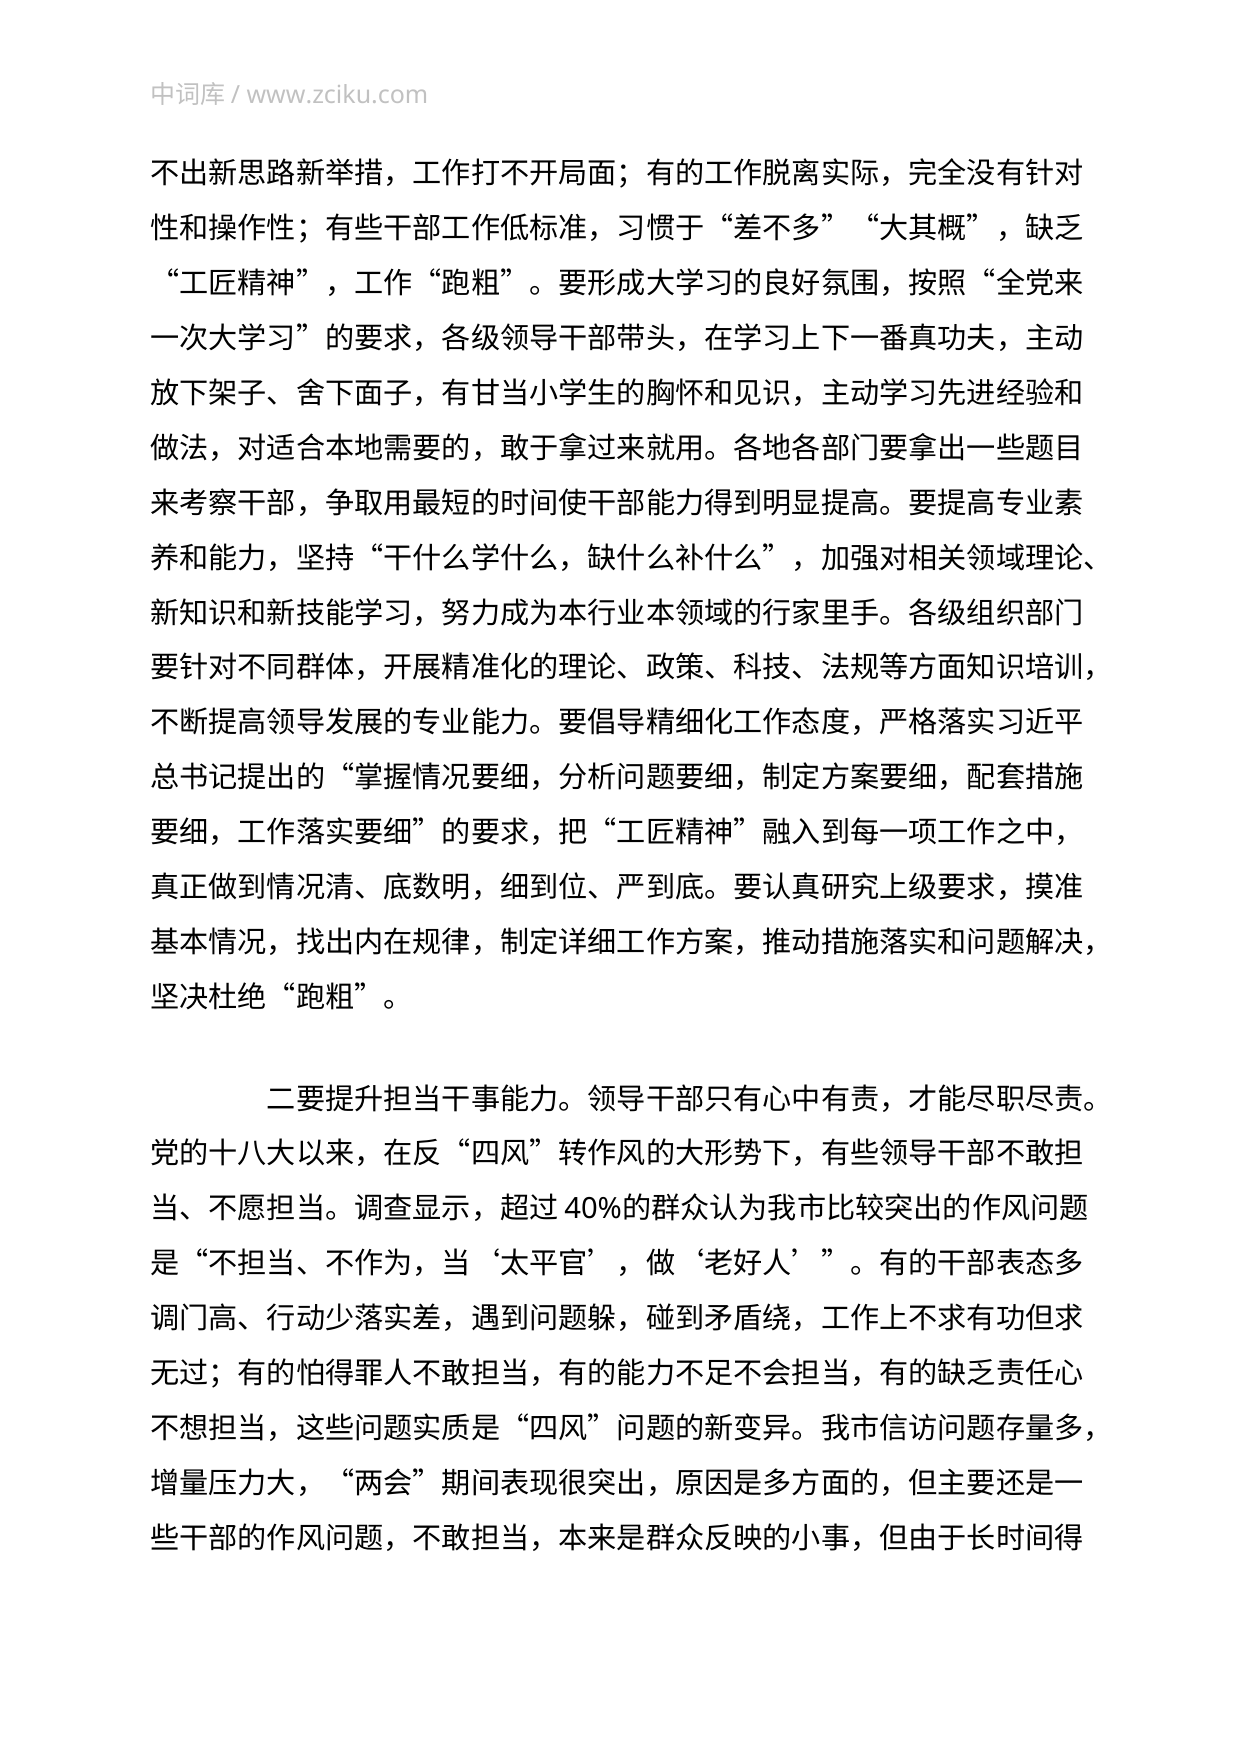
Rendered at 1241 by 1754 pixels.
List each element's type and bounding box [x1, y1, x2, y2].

text [150, 1075, 1090, 1557]
text [150, 150, 1090, 1016]
